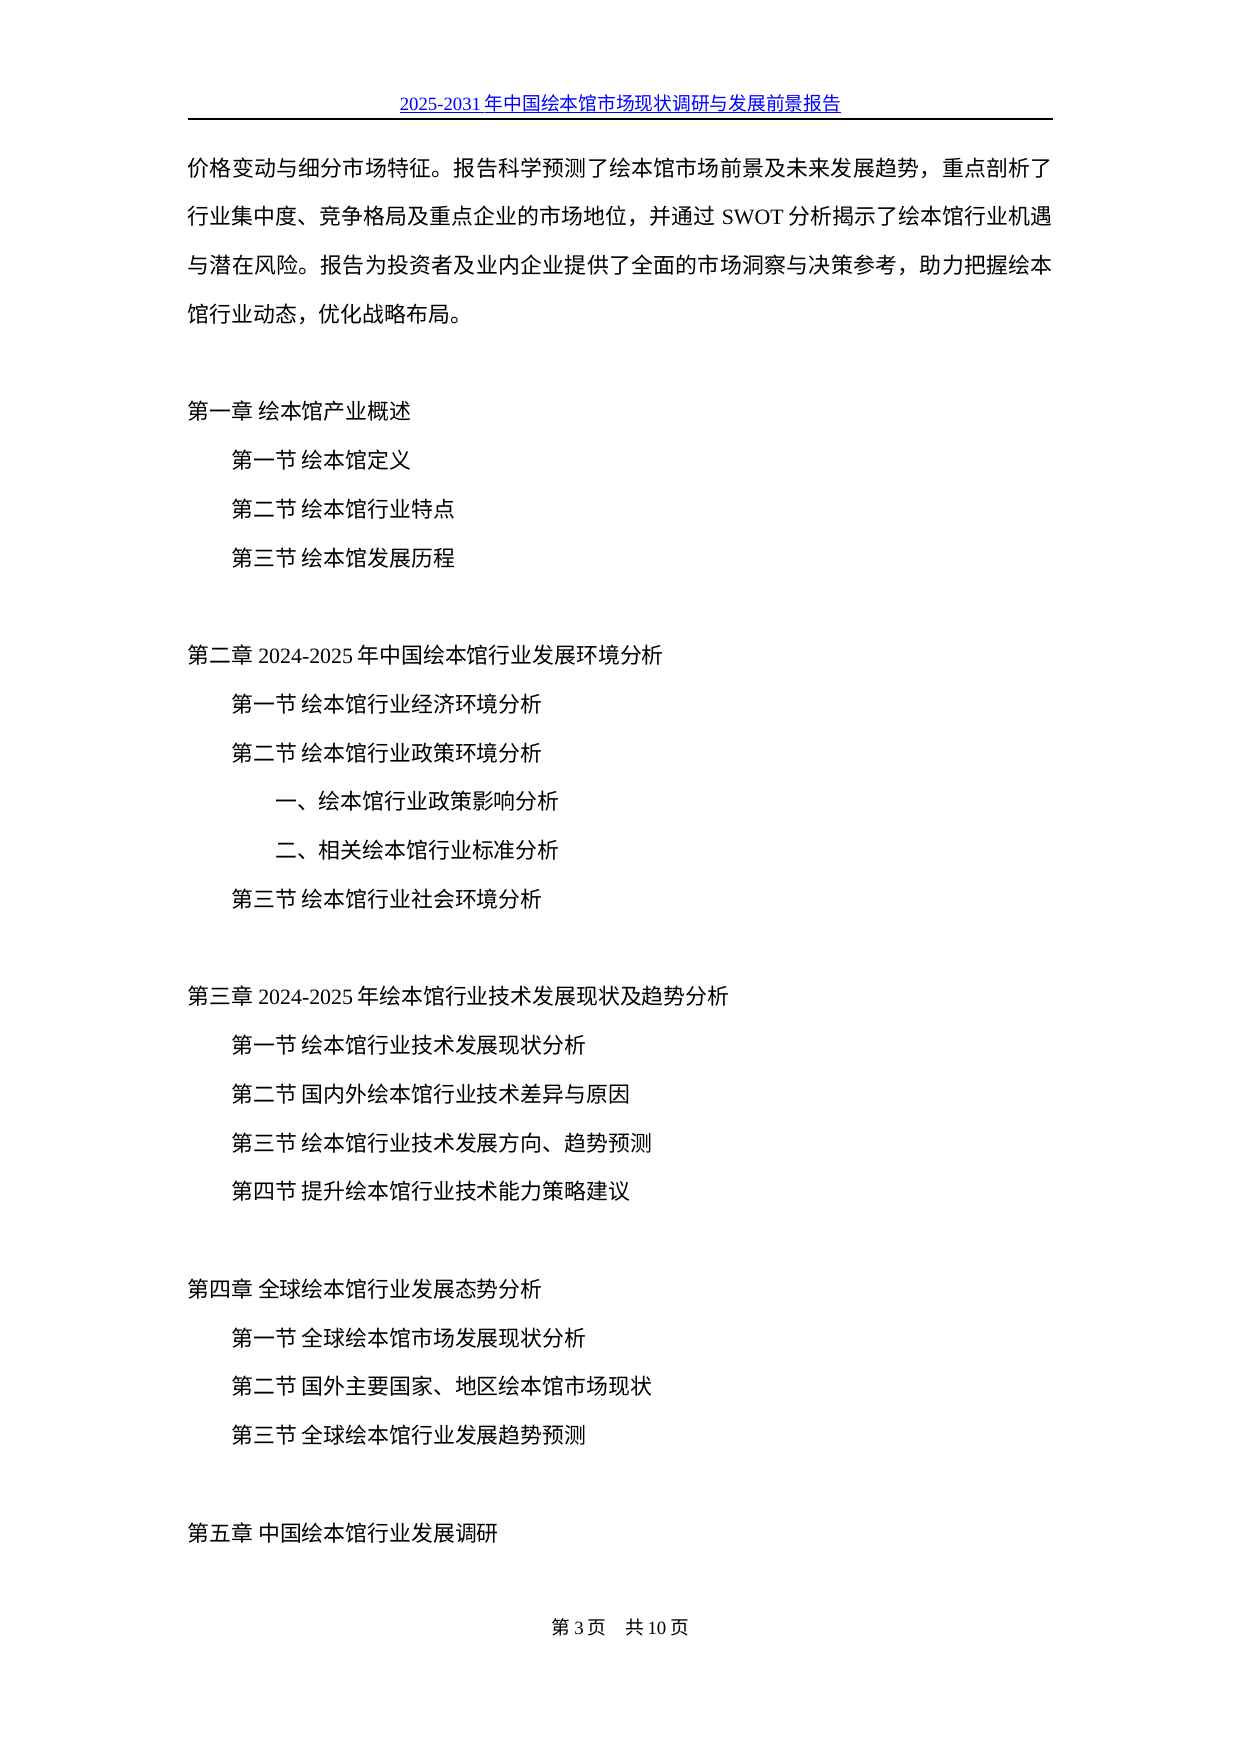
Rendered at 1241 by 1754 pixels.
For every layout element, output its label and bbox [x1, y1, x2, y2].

text [187, 150, 1053, 1548]
